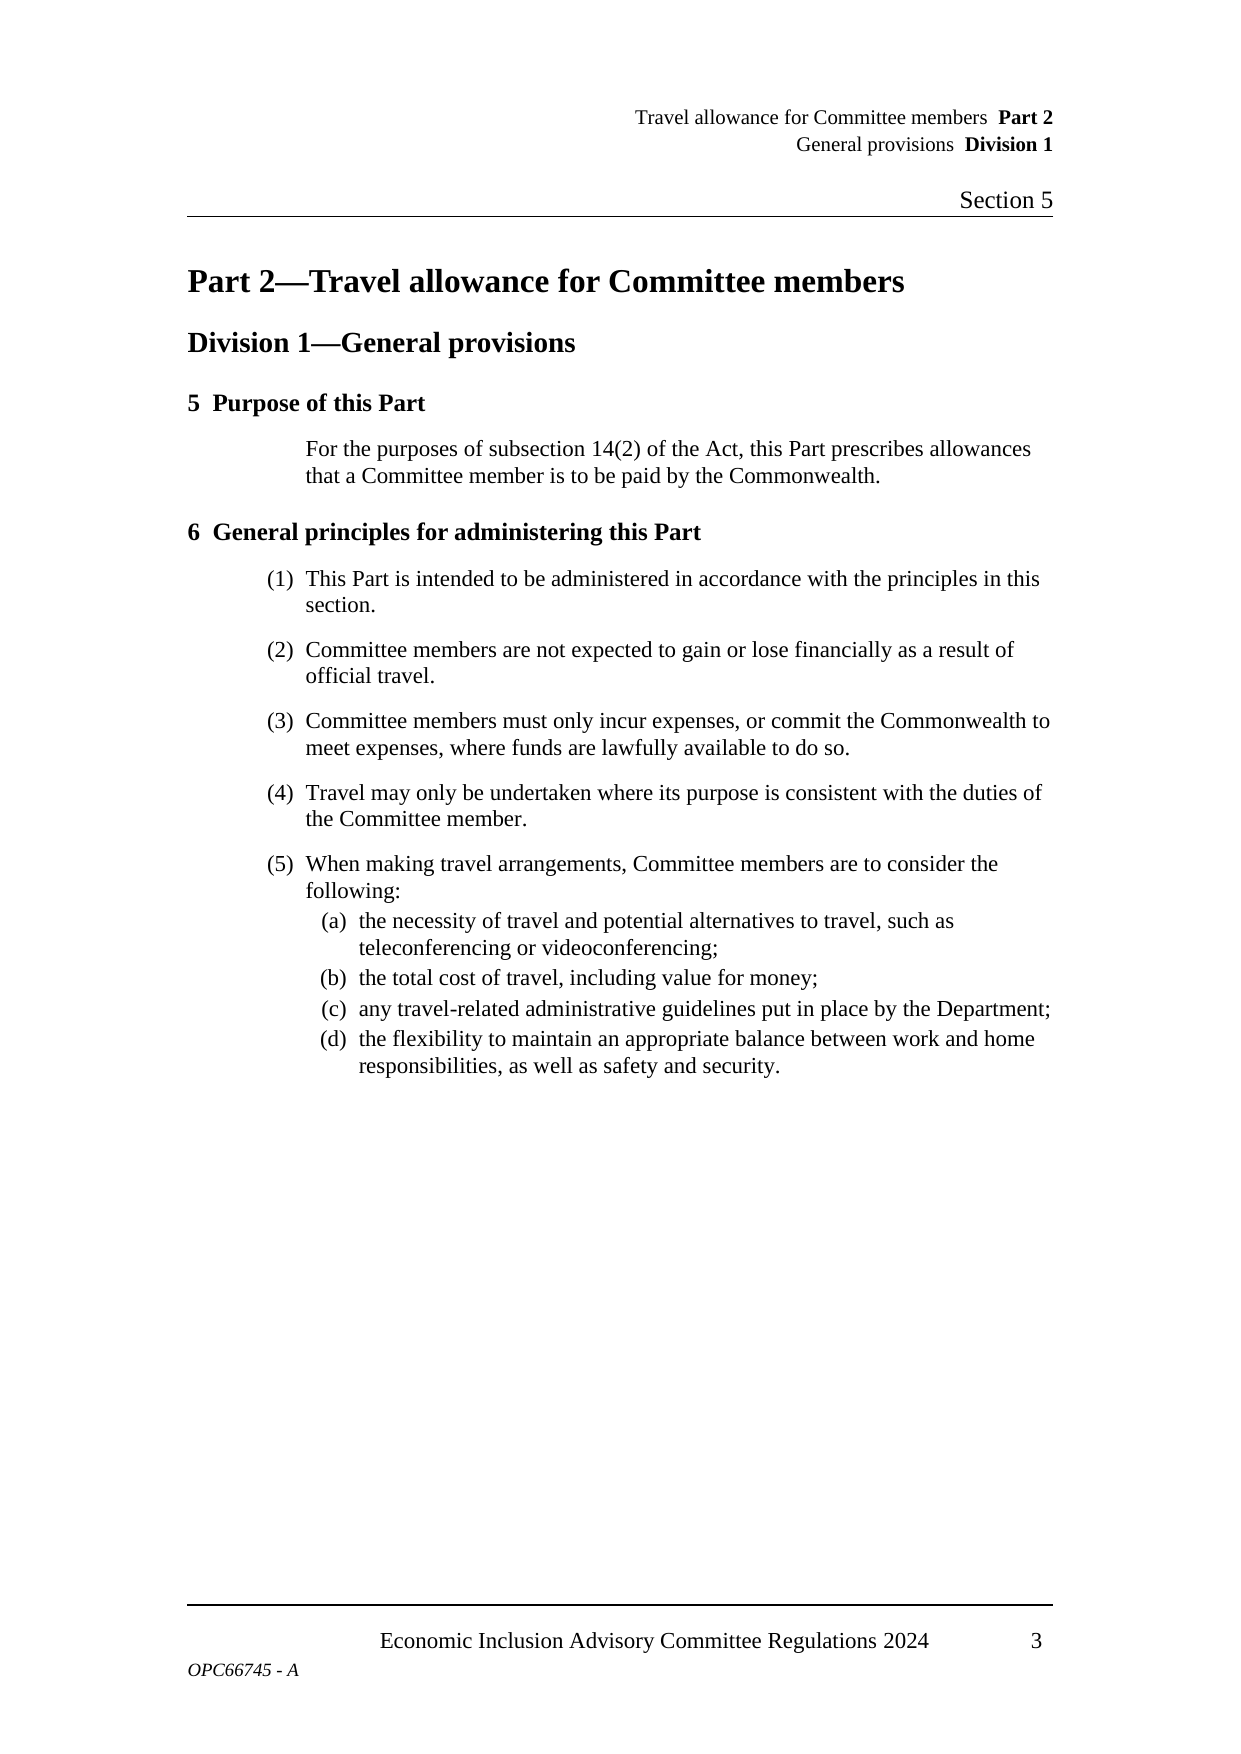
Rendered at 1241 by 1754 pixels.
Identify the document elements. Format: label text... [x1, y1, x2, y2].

text (c) any travel-related administrative guidelines put in place by the Department; [187, 995, 1053, 1021]
text (4) Travel may only be undertaken where its purpose is consistent with the duties of the Committee member. [187, 779, 1053, 832]
text Part 2—Travel allowance for Committee members [187, 262, 1053, 300]
text (a) the necessity of travel and potential alternatives to travel, such as teleconferencing or videoconferencing; [187, 907, 1053, 960]
text 5 Purpose of this Part [187, 388, 1053, 417]
text (d) the flexibility to maintain an appropriate balance between work and home responsibilities, as well as safety and security. [187, 1025, 1053, 1078]
text (3) Committee members must only incur expenses, or commit the Commonwealth to meet expenses, where funds are lawfully available to do so. [187, 708, 1053, 760]
text (1) This Part is intended to be administered in accordance with the principles in this section. [187, 565, 1053, 617]
text (b) the total cost of travel, including value for money; [187, 964, 1053, 991]
text 6 General principles for administering this Part [187, 517, 1053, 546]
text For the purposes of subsection 14(2) of the Act, this Part prescribes allowances that a Committee member is to be paid by the Commonwealth. [187, 435, 1053, 488]
text (2) Committee members are not expected to gain or lose financially as a result of official travel. [187, 636, 1053, 689]
text Division 1—General provisions [187, 325, 1053, 359]
text (5) When making travel arrangements, Committee members are to consider the following: [187, 851, 1053, 903]
